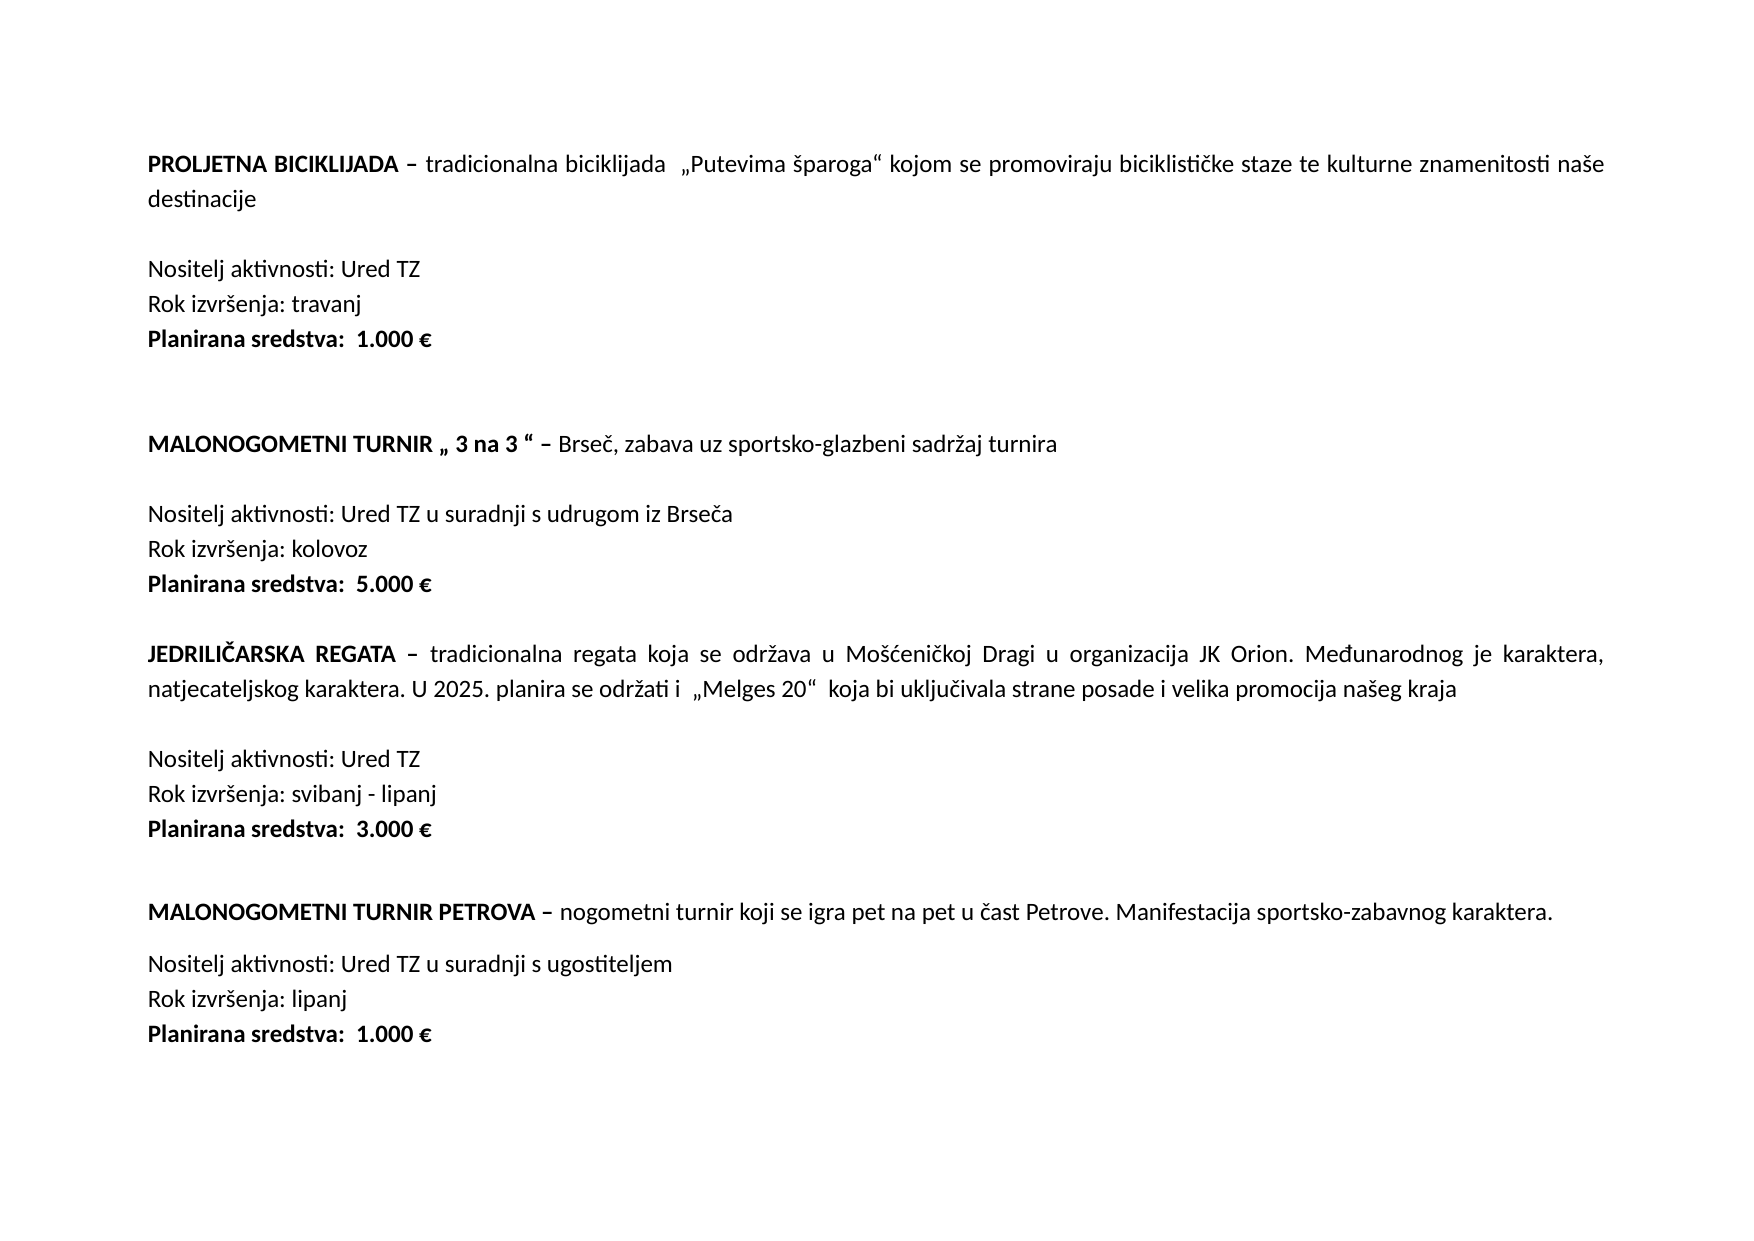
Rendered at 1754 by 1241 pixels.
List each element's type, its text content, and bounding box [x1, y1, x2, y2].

text Planirana sredstva: 3.000 € [148, 813, 1606, 843]
text Rok izvršenja: svibanj - lipanj [148, 778, 1606, 808]
text Nositelj aktivnosti: Ured TZ [148, 253, 1606, 283]
text MALONOGOMETNI TURNIR PETROVA – nogometni turnir koji se igra pet na pet u čast Petrove. Manifestacija sportsko-zabavnog karaktera. [148, 897, 1606, 927]
text Nositelj aktivnosti: Ured TZ u suradnji s ugostiteljem [148, 948, 1606, 979]
text MALONOGOMETNI TURNIR „ 3 na 3 “ – Brseč, zabava uz sportsko-glazbeni sadržaj turnira [148, 428, 1606, 458]
text Nositelj aktivnosti: Ured TZ [148, 743, 1606, 773]
text PROLJETNA BICIKLIJADA – tradicionalna biciklijada „Putevima šparoga“ kojom se promoviraju biciklističke staze te kulturne znamenitosti naše destinacije [148, 148, 1606, 213]
text Planirana sredstva: 5.000 € [148, 568, 1606, 598]
text Rok izvršenja: lipanj [148, 983, 1606, 1014]
text Planirana sredstva: 1.000 € [148, 323, 1606, 353]
text Rok izvršenja: travanj [148, 288, 1606, 318]
text Nositelj aktivnosti: Ured TZ u suradnji s udrugom iz Brseča [148, 498, 1606, 528]
text Rok izvršenja: kolovoz [148, 533, 1606, 563]
text Planirana sredstva: 1.000 € [148, 1018, 1606, 1049]
text JEDRILIČARSKA REGATA – tradicionalna regata koja se održava u Mošćeničkoj Dragi u organizacija JK Orion. Međunarodnog je karaktera, natjecateljskog karaktera. U 2025. planira se održati i „Melges 20“ koja bi uključivala strane posade i velika promocija našeg kraja [148, 638, 1606, 703]
